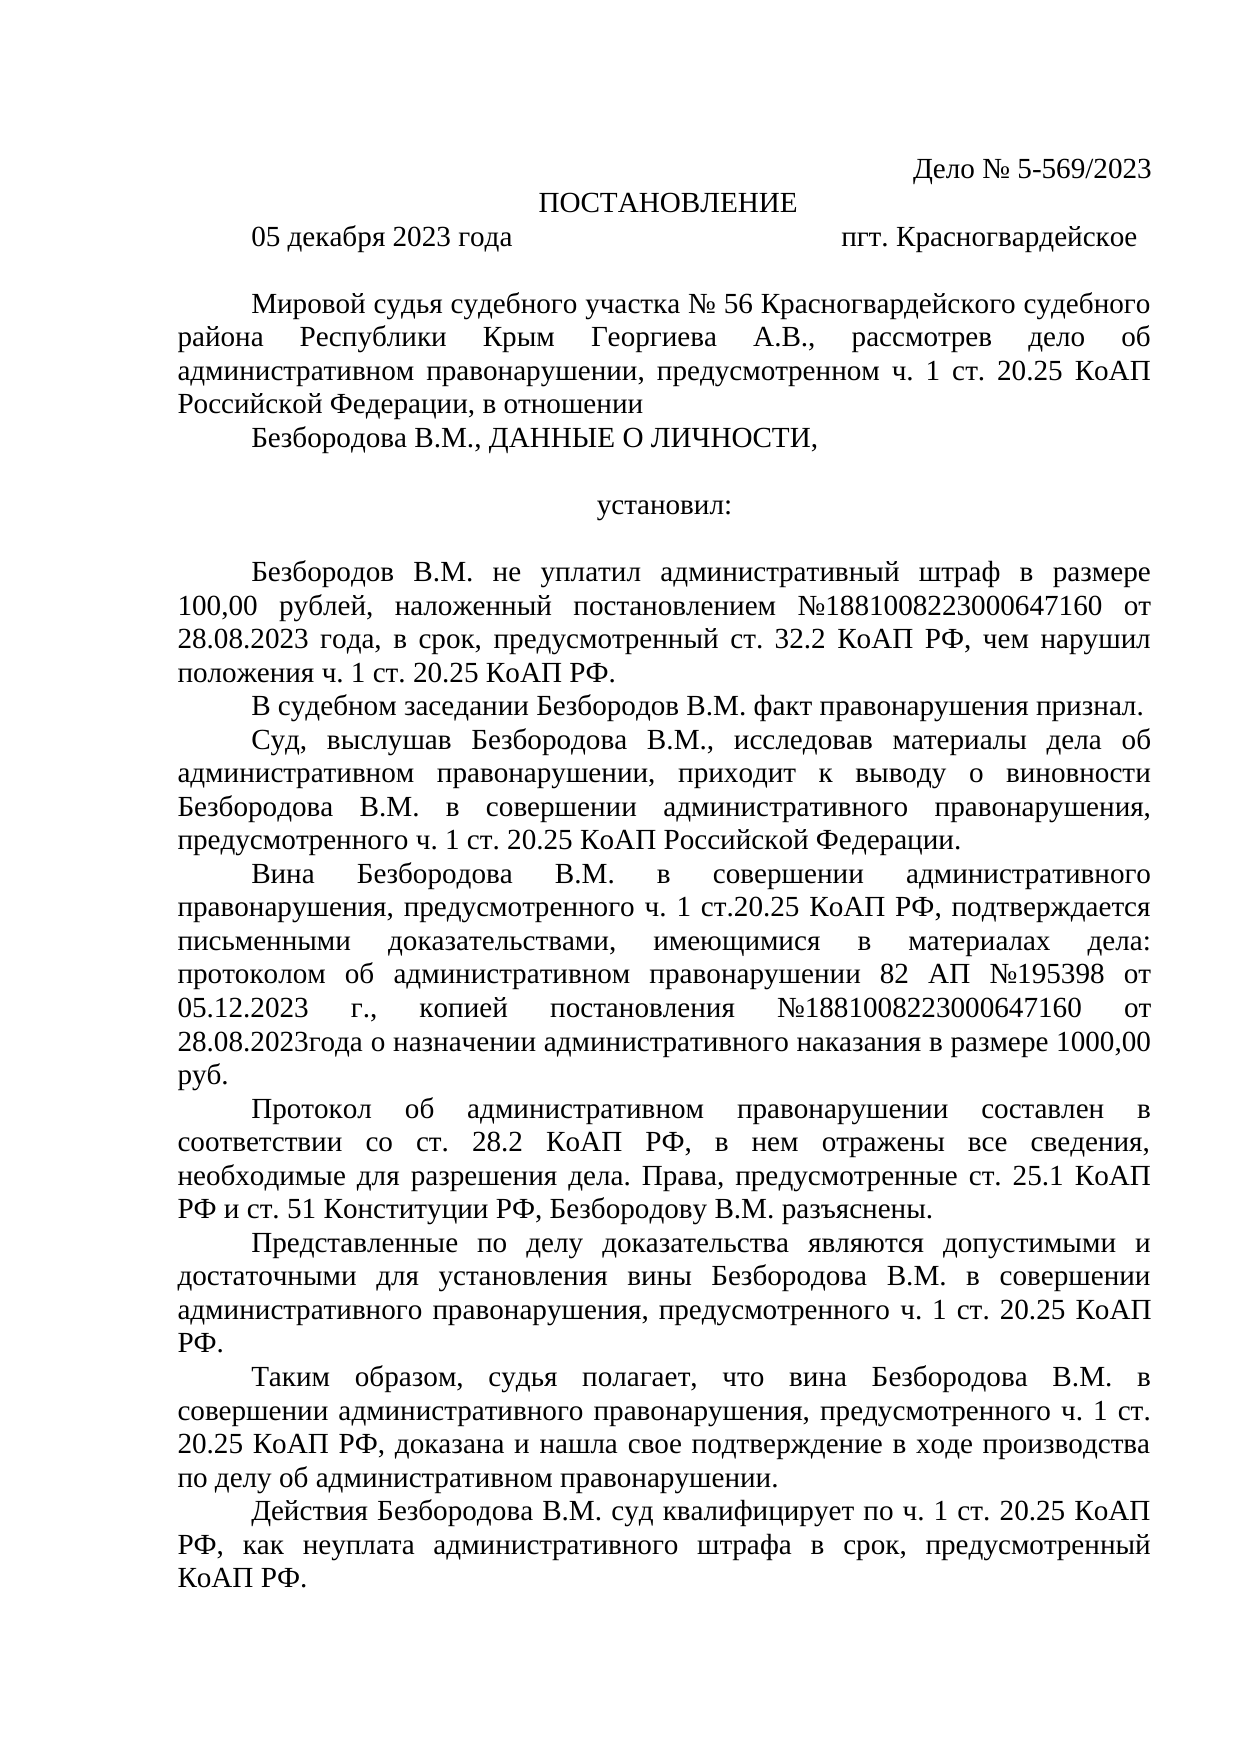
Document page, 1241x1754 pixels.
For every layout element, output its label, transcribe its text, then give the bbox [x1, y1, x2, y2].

text Суд, выслушав Безбородова В.М., исследовав материалы дела об административном правонарушении, приходит к выводу о виновности Безбородова В.М. в совершении административного правонарушения, предусмотренного ч. 1 ст. 20.25 КоАП Российской Федерации. [177, 722, 1152, 856]
text В судебном заседании Безбородов В.М. факт правонарушения признал. [177, 688, 1152, 722]
text Действия Безбородова В.М. суд квалифицирует по ч. 1 ст. 20.25 КоАП РФ, как неуплата административного штрафа в срок, предусмотренный КоАП РФ. [177, 1493, 1152, 1594]
text Вина Безбородова В.М. в совершении административного правонарушения, предусмотренного ч. 1 ст.20.25 КоАП РФ, подтверждается письменными доказательствами, имеющимися в материалах дела: протоколом об административном правонарушении 82 АП №195398 от 05.12.2023 г., копией постановления №1881008223000647160 от 28.08.2023года о назначении административного наказания в размере 1000,00 руб. [177, 856, 1152, 1091]
text установил: [177, 487, 1152, 521]
text Таким образом, судья полагает, что вина Безбородова В.М. в совершении административного правонарушения, предусмотренного ч. 1 ст. 20.25 КоАП РФ, доказана и нашла свое подтверждение в ходе производства по делу об административном правонарушении. [177, 1359, 1152, 1493]
text ПОСТАНОВЛЕНИЕ [177, 185, 1152, 219]
text Дело № 5-569/2023 [177, 152, 1152, 185]
text Представленные по делу доказательства являются допустимыми и достаточными для установления вины Безбородова В.М. в совершении административного правонарушения, предусмотренного ч. 1 ст. 20.25 КоАП РФ. [177, 1225, 1152, 1359]
text Протокол об административном правонарушении составлен в соответствии со ст. 28.2 КоАП РФ, в нем отражены все сведения, необходимые для разрешения дела. Права, предусмотренные ст. 25.1 КоАП РФ и ст. 51 Конституции РФ, Безбородову В.М. разъяснены. [177, 1091, 1152, 1225]
text Безбородова В.М., ДАННЫЕ О ЛИЧНОСТИ, [177, 420, 1152, 453]
text 05 декабря 2023 года пгт. Красногвардейское [177, 219, 1152, 252]
text Мировой судья судебного участка № 56 Красногвардейского судебного района Республики Крым Георгиева А.В., рассмотрев дело об административном правонарушении, предусмотренном ч. 1 ст. 20.25 КоАП Российской Федерации, в отношении [177, 286, 1152, 420]
text Безбородов В.М. не уплатил административный штраф в размере 100,00 рублей, наложенный постановлением №1881008223000647160 от 28.08.2023 года, в срок, предусмотренный ст. 32.2 КоАП РФ, чем нарушил положения ч. 1 ст. 20.25 КоАП РФ. [177, 554, 1152, 688]
